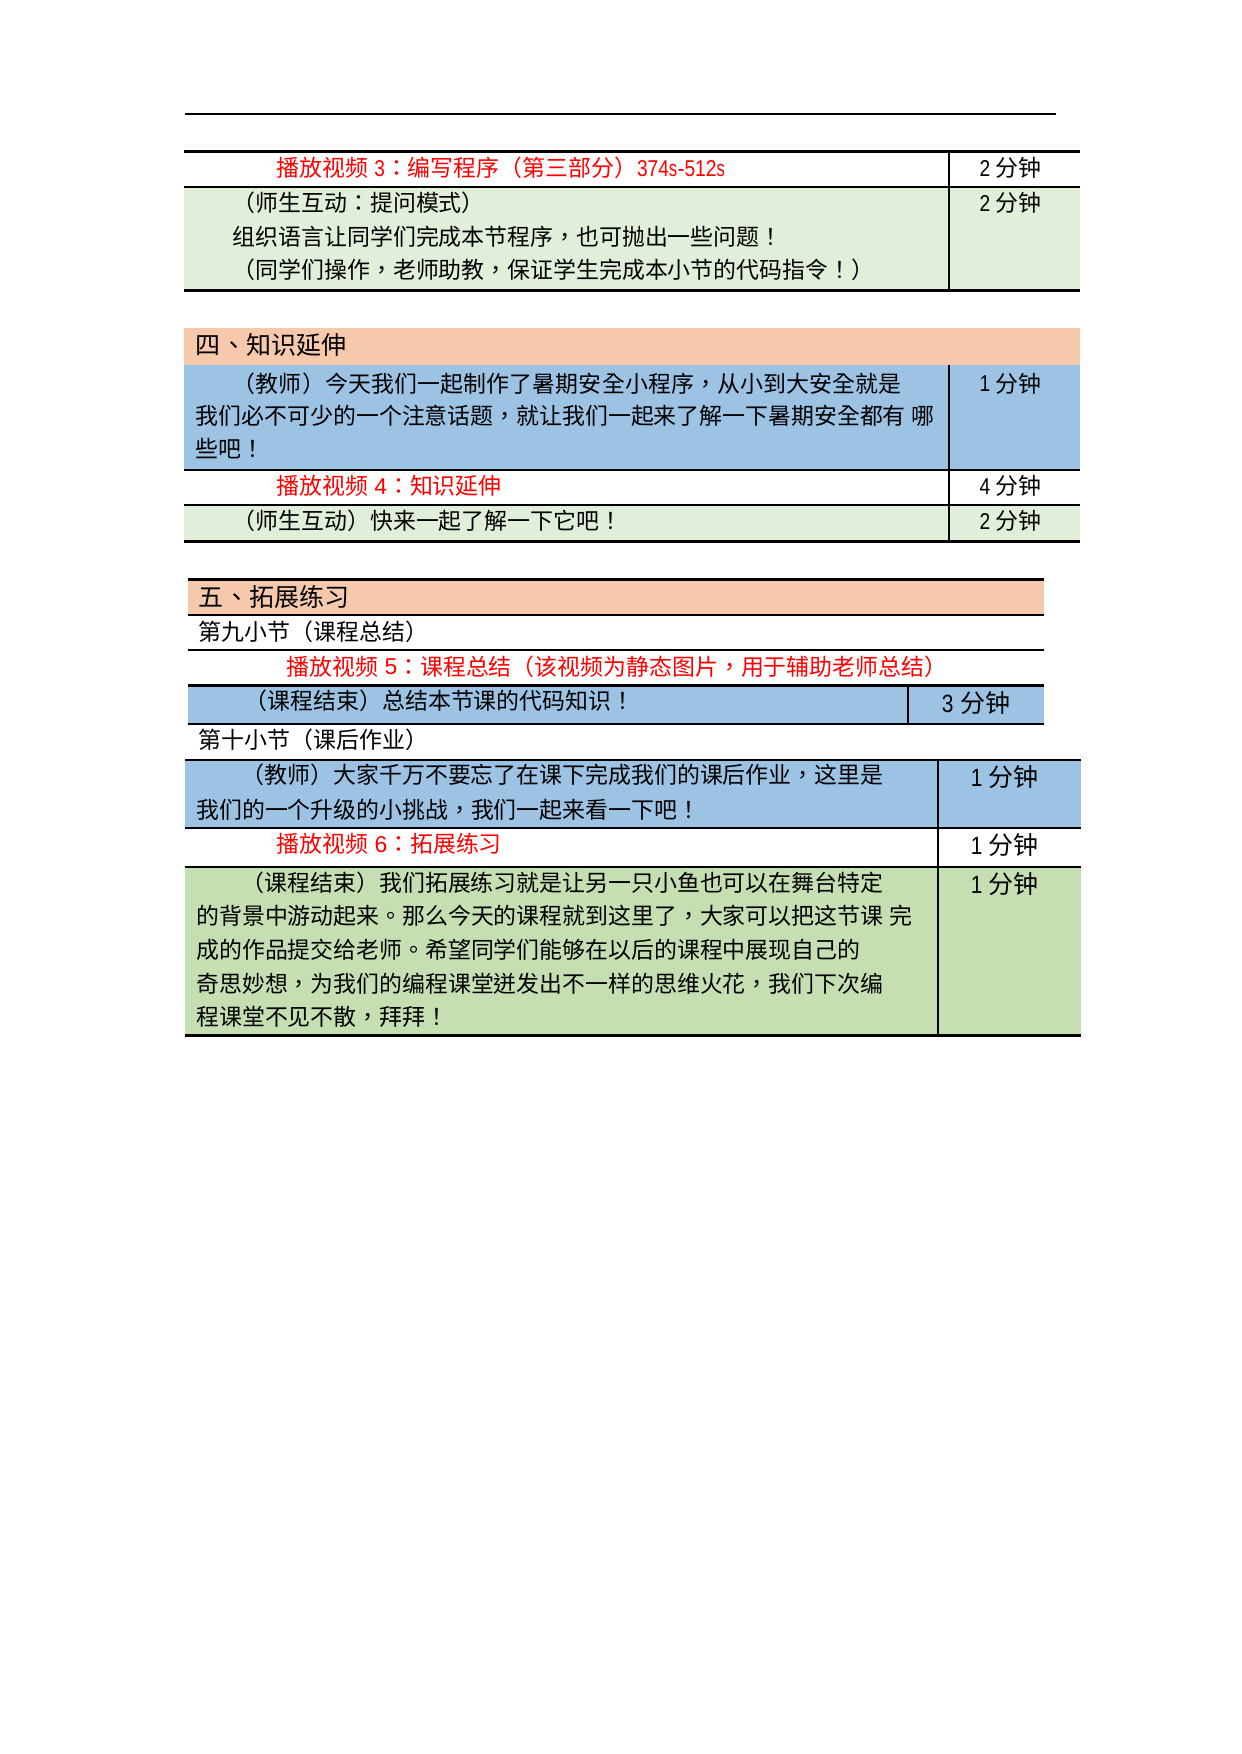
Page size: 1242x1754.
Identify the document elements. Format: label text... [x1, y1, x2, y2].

table_cell 4 分钟 [950, 471, 1080, 504]
table_cell 播放视频 4：知识延伸 [184, 471, 948, 504]
table_cell （课程结束）我们拓展练习就是让另一只小鱼也可以在舞台特定 的背景中游动起来。那么今天的课程就到这里了，大家可以把这节课 完成的作品提交给老师。希望同学们能够在以后的课程中展现自己的 奇思妙想，为我们的编程课堂迸发出不一样的思维火花，我们下次编 程课堂不见不散，拜拜！ [185, 868, 937, 1034]
text 五、拓展练习 [199, 579, 1071, 613]
text 第十小节（课后作业） [199, 719, 1071, 754]
table_header 1 分钟 [939, 761, 1081, 827]
table_cell 1 分钟 [939, 868, 1081, 1034]
table_cell 1 分钟 [950, 365, 1080, 469]
table_header （教师）大家千万不要忘了在课下完成我们的课后作业，这里是 我们的一个升级的小挑战，我们一起来看一下吧！ [185, 761, 937, 827]
text 第九小节（课程总结） [199, 613, 1071, 645]
table_header 播放视频 3：编写程序（第三部分）374s-512s [184, 153, 948, 186]
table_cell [184, 188, 948, 289]
text 播放视频 5：课程总结（该视频为静态图片，用于辅助老师总结） [287, 645, 1071, 681]
table_cell （教师）今天我们一起制作了暑期安全小程序，从小到大安全就是 我们必不可少的一个注意话题，就让我们一起来了解一下暑期安全都有 哪些吧！ [184, 365, 948, 469]
table_cell 播放视频 6：拓展练习 [185, 829, 937, 866]
table_cell 2 分钟 [950, 506, 1080, 540]
table_cell 1 分钟 [939, 829, 1081, 866]
table_header 四、知识延伸 [184, 328, 1080, 365]
table_cell （师生互动）快来一起了解一下它吧！ [184, 506, 948, 540]
table_header 2 分钟 [950, 153, 1080, 186]
table_cell 2 分钟 [950, 188, 1080, 289]
text （课程结束）总结本节课的代码知识！ 3 分钟 [244, 681, 1071, 719]
